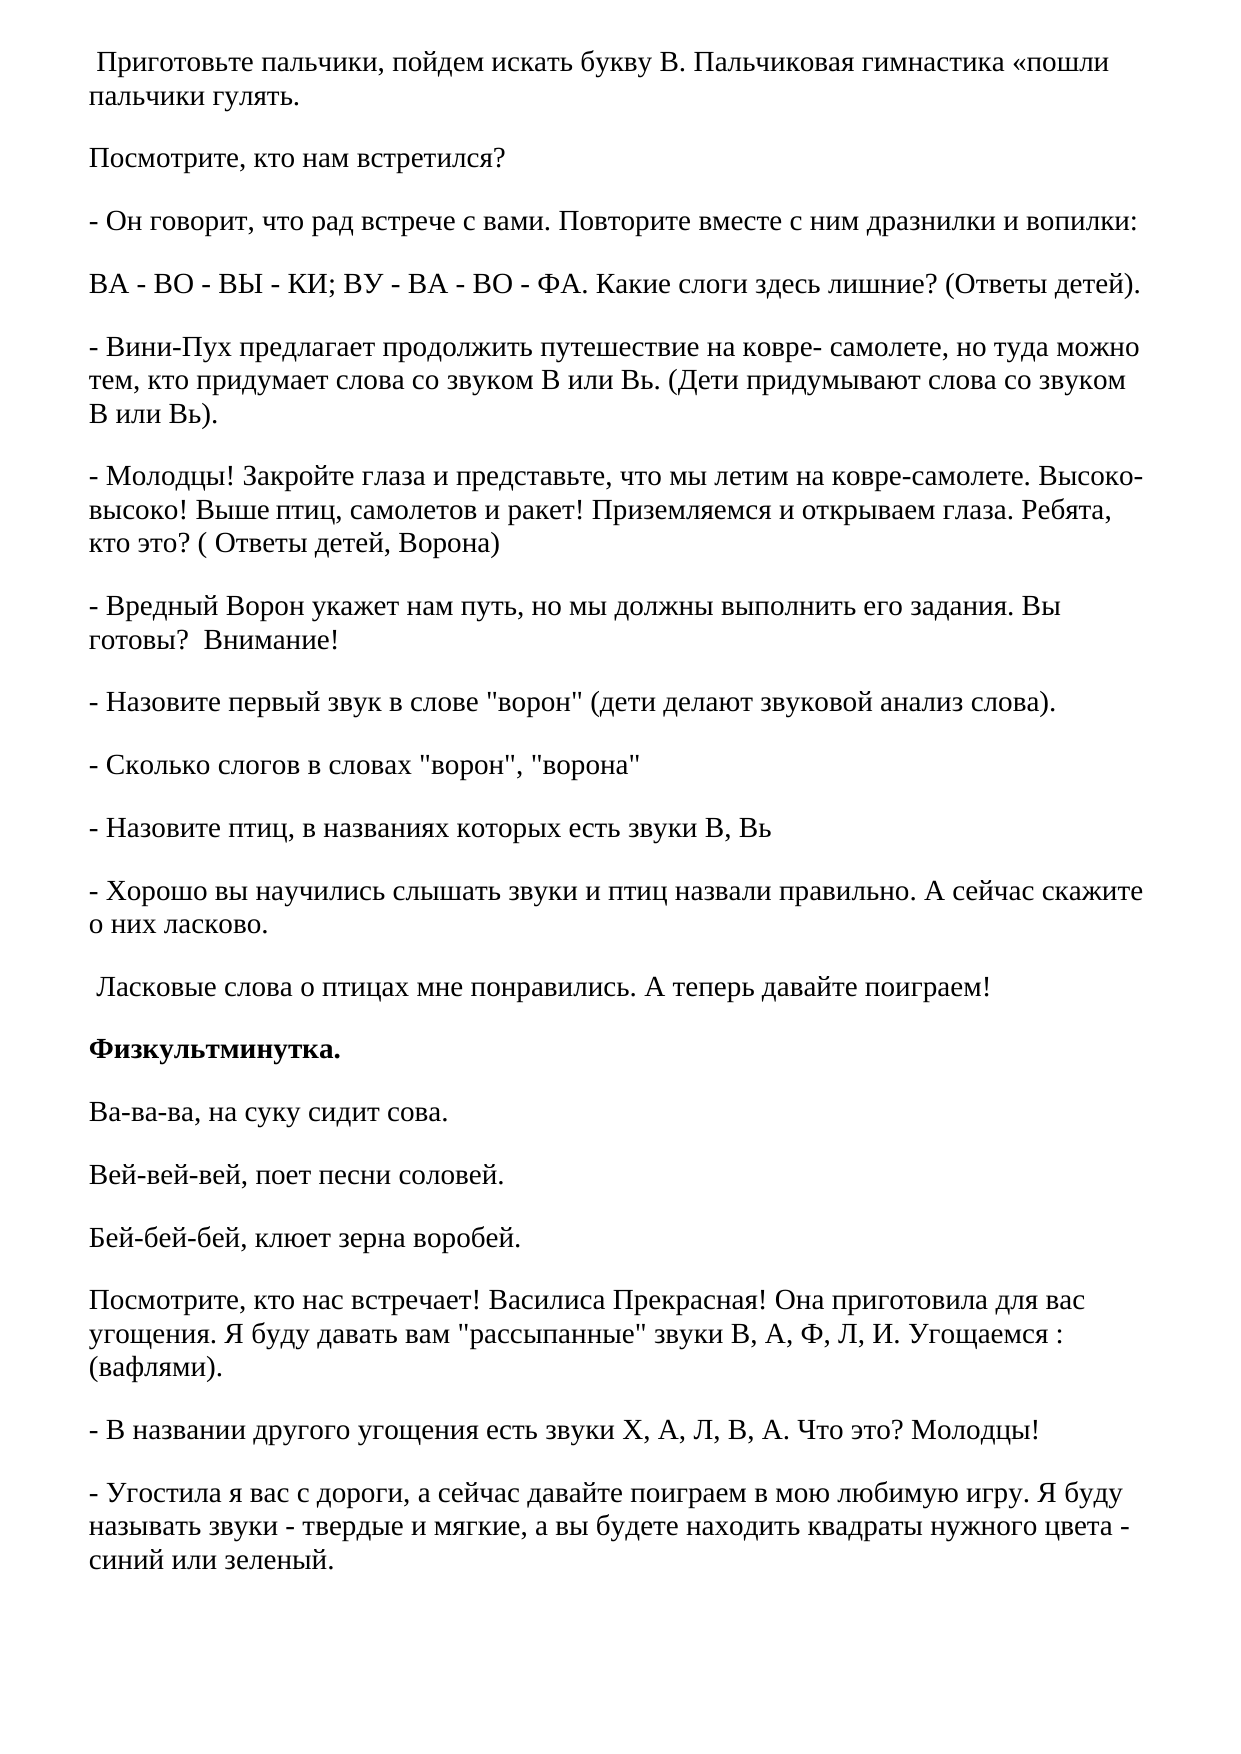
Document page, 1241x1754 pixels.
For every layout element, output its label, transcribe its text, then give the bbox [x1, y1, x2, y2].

text Бей-бей-бей, клюет зерна воробей. [89, 1220, 1152, 1253]
text - Угостила я вас с дороги, а сейчас давайте поиграем в мою любимую игру. Я буду называть звуки - твердые и мягкие, а вы будете находить квадраты нужного цвета - синий или зеленый. [89, 1475, 1152, 1576]
text ВА - ВО - ВЫ - КИ; ВУ - ВА - ВО - ФА. Какие слоги здесь лишние? (Ответы детей). [89, 266, 1152, 299]
text - В названии другого угощения есть звуки Х, А, Л, В, А. Что это? Молодцы! [89, 1412, 1152, 1446]
text Посмотрите, кто нам встретился? [89, 141, 1152, 174]
text Ва-ва-ва, на суку сидит сова. [89, 1094, 1152, 1128]
text Ласковые слова о птицах мне понравились. А теперь давайте поиграем! [89, 969, 1152, 1002]
text - Молодцы! Закройте глаза и представьте, что мы летим на ковре-самолете. Высоко-высоко! Выше птиц, самолетов и ракет! Приземляемся и открываем глаза. Ребята, кто это? ( Ответы детей, Ворона) [89, 458, 1152, 559]
text - Вредный Ворон укажет нам путь, но мы должны выполнить его задания. Вы готовы? Внимание! [89, 588, 1152, 655]
text - Назовите птиц, в названиях которых есть звуки В, Вь [89, 810, 1152, 843]
text - Он говорит, что рад встрече с вами. Повторите вместе с ним дразнилки и вопилки: [89, 203, 1152, 237]
text - Назовите первый звук в слове "ворон" (дети делают звуковой анализ слова). [89, 684, 1152, 718]
text - Вини-Пух предлагает продолжить путешествие на ковре- самолете, но туда можно тем, кто придумает слова со звуком В или Вь. (Дети придумывают слова со звуком В или Вь). [89, 329, 1152, 429]
text - Хорошо вы научились слышать звуки и птиц назвали правильно. А сейчас скажите о них ласково. [89, 873, 1152, 940]
text Физкультминутка. [89, 1032, 1152, 1065]
text Приготовьте пальчики, пойдем искать букву В. Пальчиковая гимнастика «пошли пальчики гулять. [89, 44, 1152, 111]
text Посмотрите, кто нас встречает! Василиса Прекрасная! Она приготовила для вас угощения. Я буду давать вам "рассыпанные" звуки В, А, Ф, Л, И. Угощаемся :(вафлями). [89, 1282, 1152, 1383]
text Вей-вей-вей, поет песни соловей. [89, 1157, 1152, 1191]
text - Сколько слогов в словах "ворон", "ворона" [89, 747, 1152, 781]
